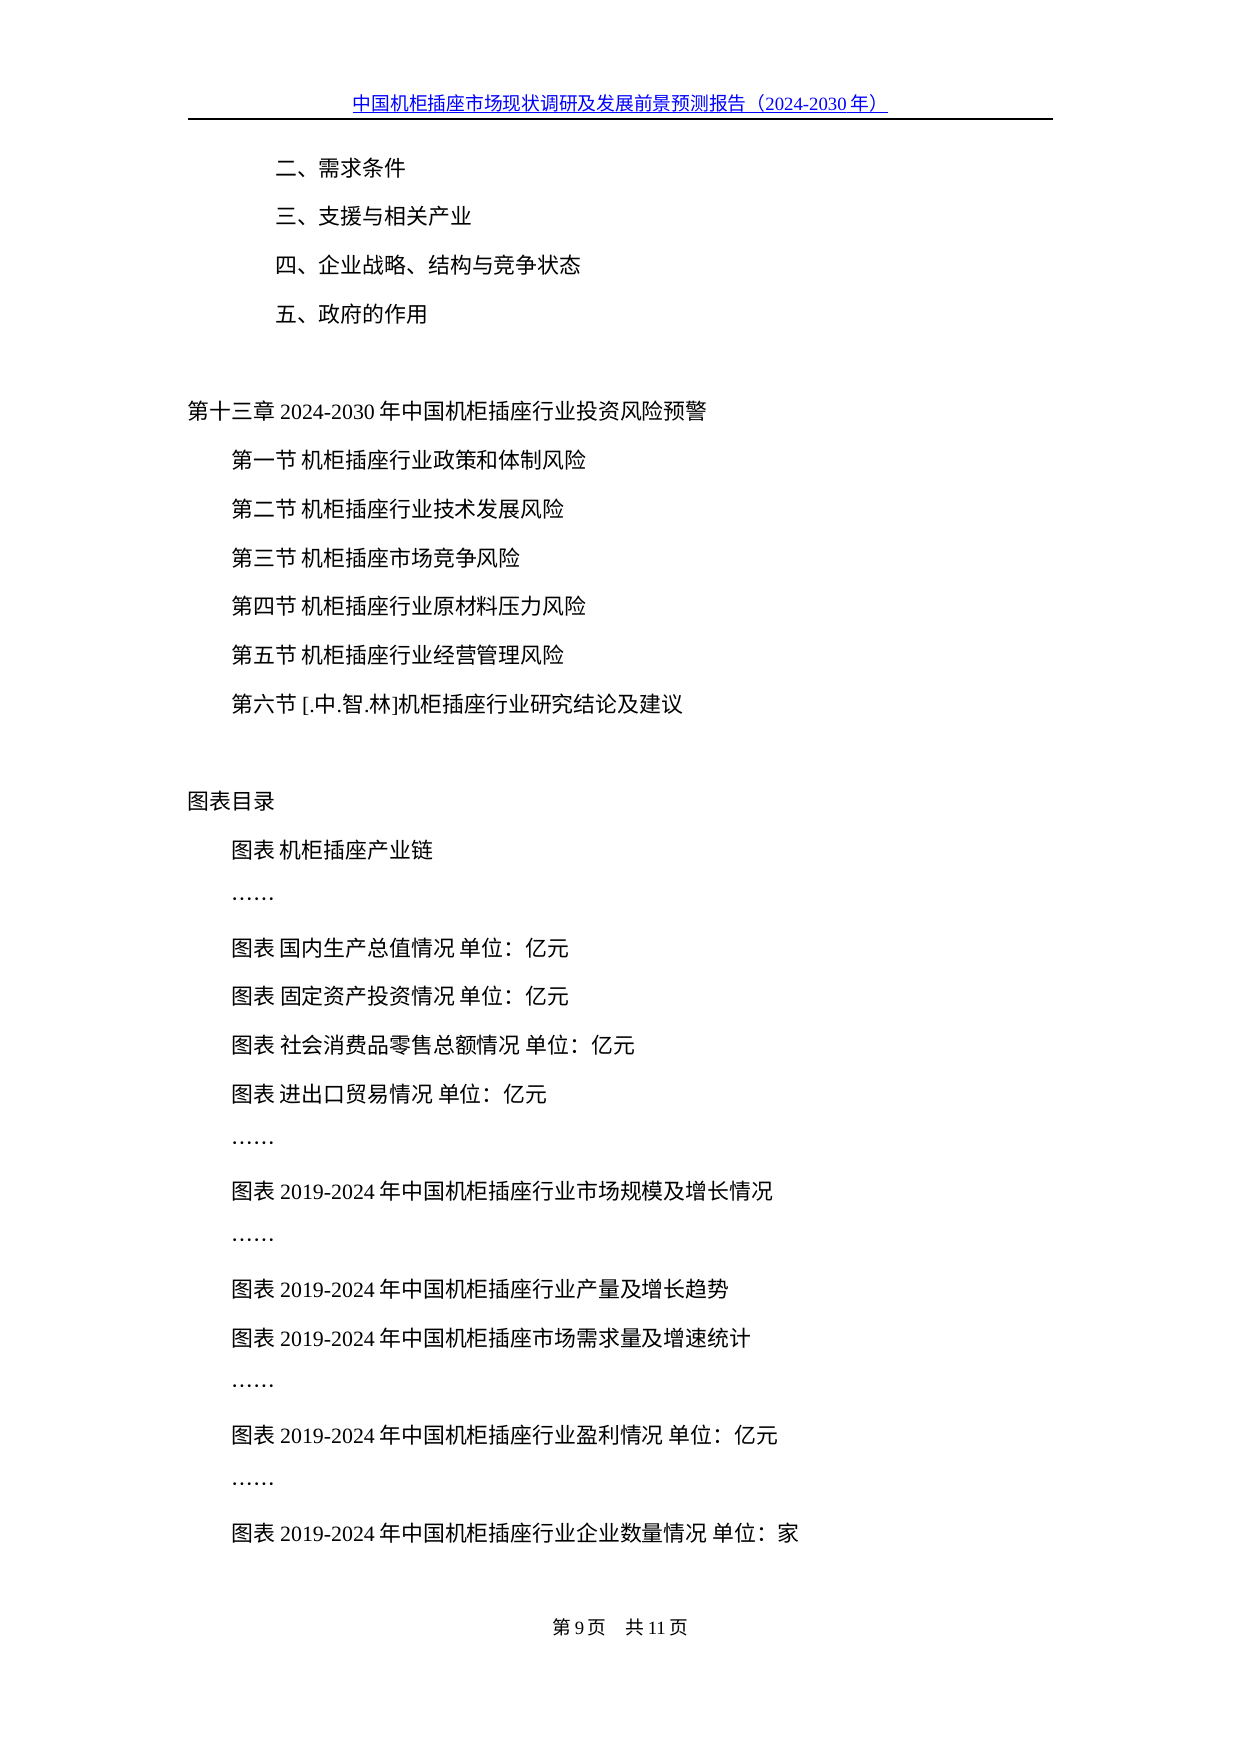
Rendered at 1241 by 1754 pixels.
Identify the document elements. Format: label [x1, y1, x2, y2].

text [187, 150, 1053, 1548]
